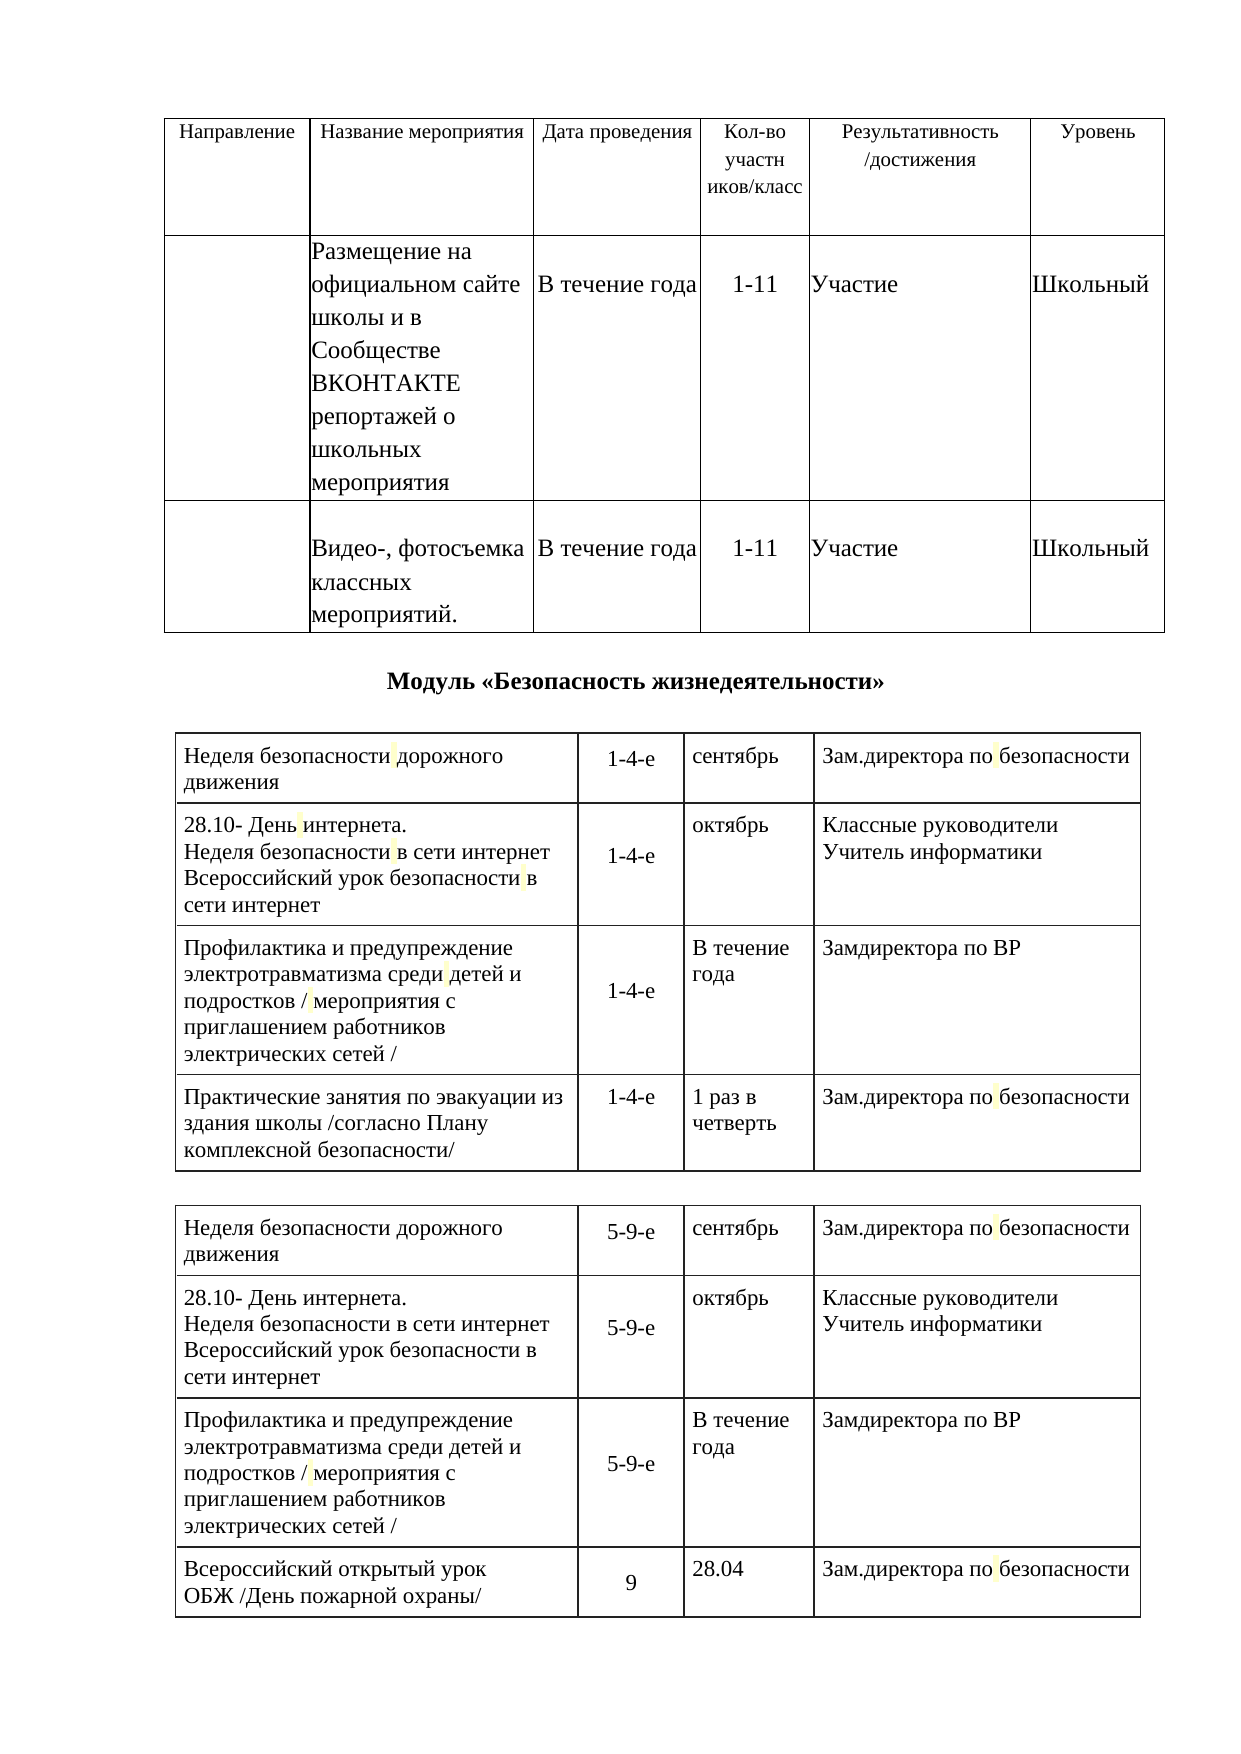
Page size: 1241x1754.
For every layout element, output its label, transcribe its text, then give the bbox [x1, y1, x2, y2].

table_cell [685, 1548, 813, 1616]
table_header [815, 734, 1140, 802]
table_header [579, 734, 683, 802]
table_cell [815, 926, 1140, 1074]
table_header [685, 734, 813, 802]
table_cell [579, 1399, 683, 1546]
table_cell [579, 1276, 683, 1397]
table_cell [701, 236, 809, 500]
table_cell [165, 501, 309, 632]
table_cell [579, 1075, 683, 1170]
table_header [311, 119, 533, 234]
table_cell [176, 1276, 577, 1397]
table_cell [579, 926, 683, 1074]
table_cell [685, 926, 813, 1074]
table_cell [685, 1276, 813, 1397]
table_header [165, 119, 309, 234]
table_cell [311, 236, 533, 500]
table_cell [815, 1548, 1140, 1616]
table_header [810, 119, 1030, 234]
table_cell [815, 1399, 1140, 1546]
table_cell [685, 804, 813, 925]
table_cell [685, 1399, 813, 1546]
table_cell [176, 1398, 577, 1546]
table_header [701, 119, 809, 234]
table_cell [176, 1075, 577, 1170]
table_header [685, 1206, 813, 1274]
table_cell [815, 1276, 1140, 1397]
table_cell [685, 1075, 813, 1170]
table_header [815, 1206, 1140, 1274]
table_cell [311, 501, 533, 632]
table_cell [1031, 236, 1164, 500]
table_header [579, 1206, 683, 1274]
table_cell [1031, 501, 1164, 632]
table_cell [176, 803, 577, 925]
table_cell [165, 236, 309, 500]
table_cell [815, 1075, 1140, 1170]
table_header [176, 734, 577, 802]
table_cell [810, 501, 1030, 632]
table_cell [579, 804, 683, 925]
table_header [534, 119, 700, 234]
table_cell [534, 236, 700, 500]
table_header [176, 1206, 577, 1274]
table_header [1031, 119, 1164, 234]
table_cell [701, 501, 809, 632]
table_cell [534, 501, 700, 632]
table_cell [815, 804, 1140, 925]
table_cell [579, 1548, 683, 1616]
text Модуль «Безопасность жизнедеятельности» [177, 666, 1094, 695]
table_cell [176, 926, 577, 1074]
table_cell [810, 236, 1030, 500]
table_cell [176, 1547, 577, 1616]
